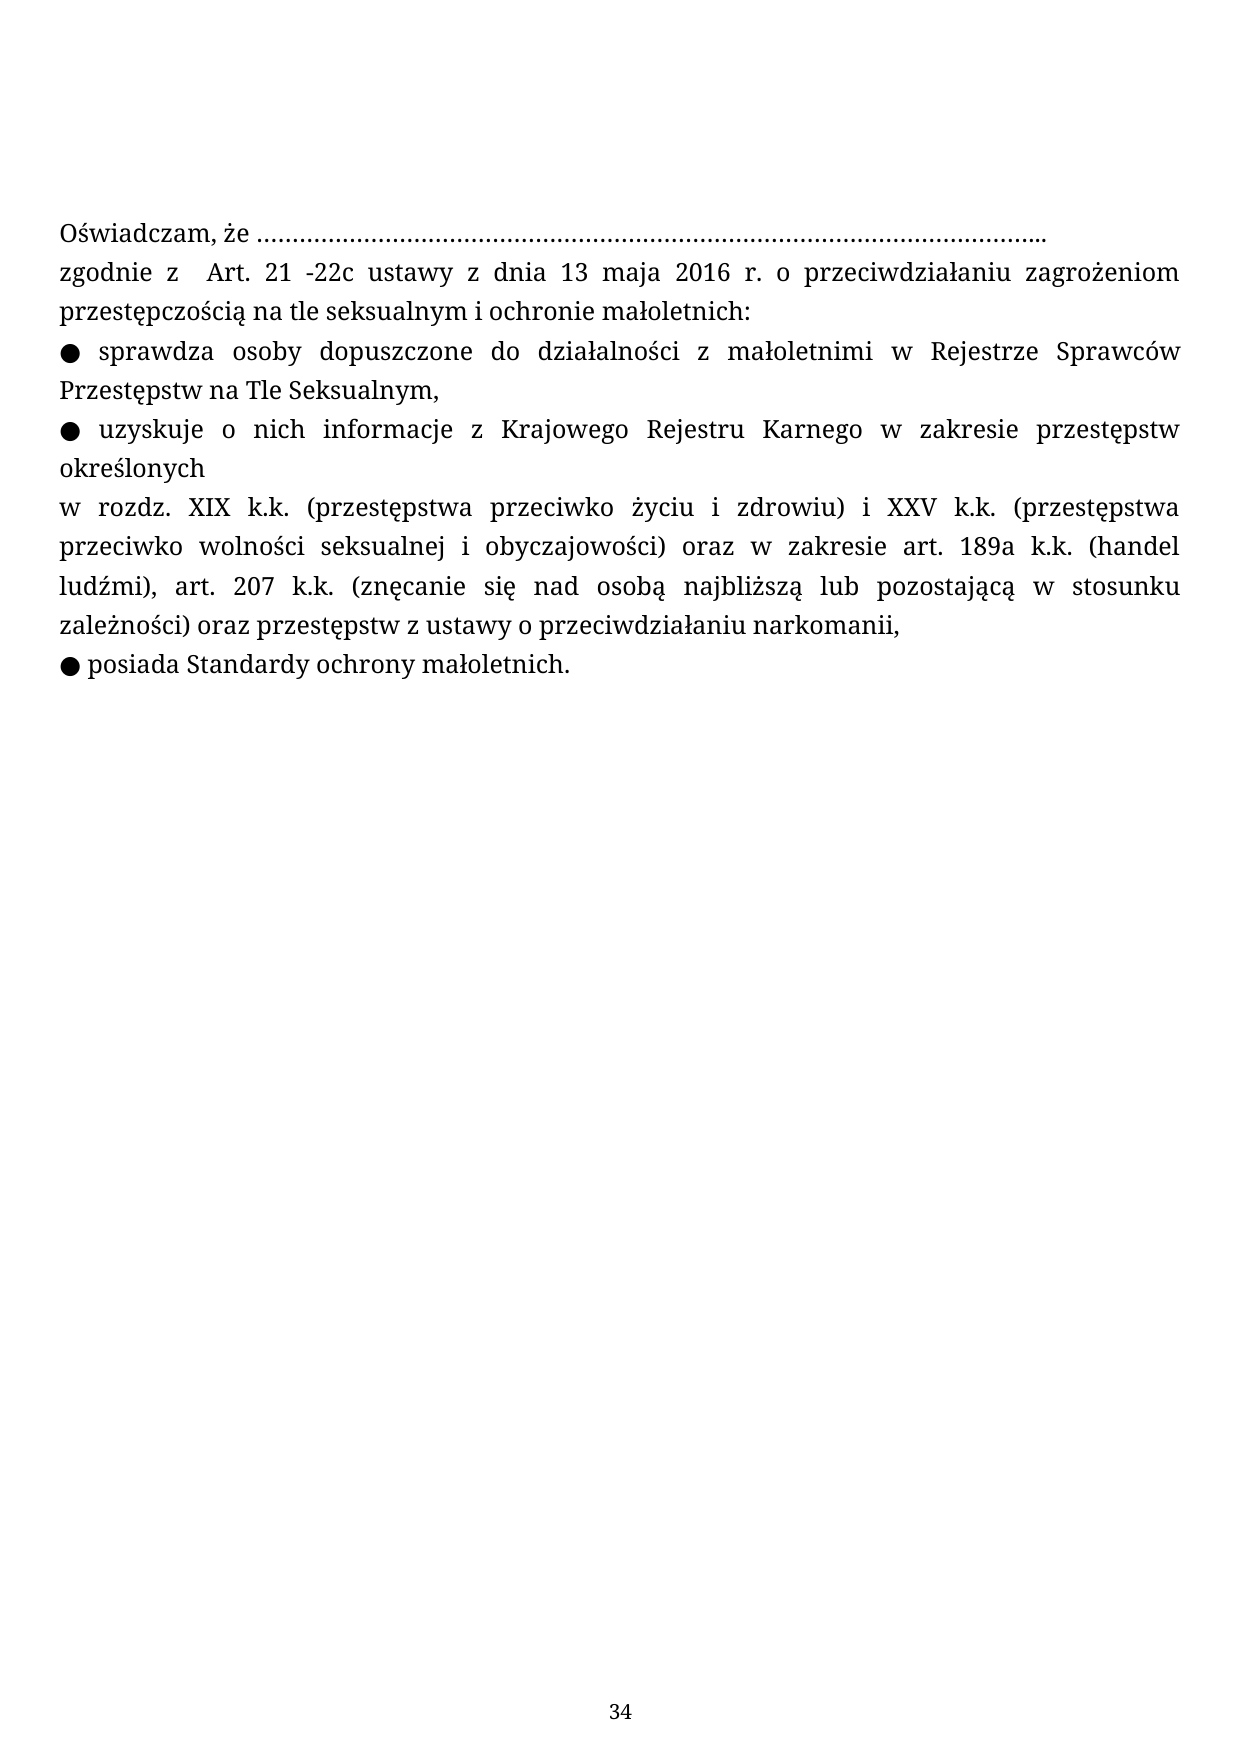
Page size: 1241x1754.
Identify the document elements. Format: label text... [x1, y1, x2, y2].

text ● posiada Standardy ochrony małoletnich. [59, 647, 1181, 681]
text zgodnie z Art. 21 -22c ustawy z dnia 13 maja 2016 r. o przeciwdziałaniu zagrożeniom przestępczością na tle seksualnym i ochronie małoletnich: [59, 255, 1181, 328]
text Oświadczam, że ………………………………………………………………………………………………... [59, 216, 1181, 250]
text ● uzyskuje o nich informacje z Krajowego Rejestru Karnego w zakresie przestępstw określonych w rozdz. XIX k.k. (przestępstwa przeciwko życiu i zdrowiu) i XXV k.k. (przestępstwa przeciwko wolności seksualnej i obyczajowości) oraz w zakresie art. 189a k.k. (handel ludźmi), art. 207 k.k. (znęcanie się nad osobą najbliższą lub pozostającą w stosunku zależności) oraz przestępstw z ustawy o przeciwdziałaniu narkomanii, [59, 412, 1181, 641]
text ● sprawdza osoby dopuszczone do działalności z małoletnimi w Rejestrze Sprawców Przestępstw na Tle Seksualnym, [59, 333, 1181, 406]
